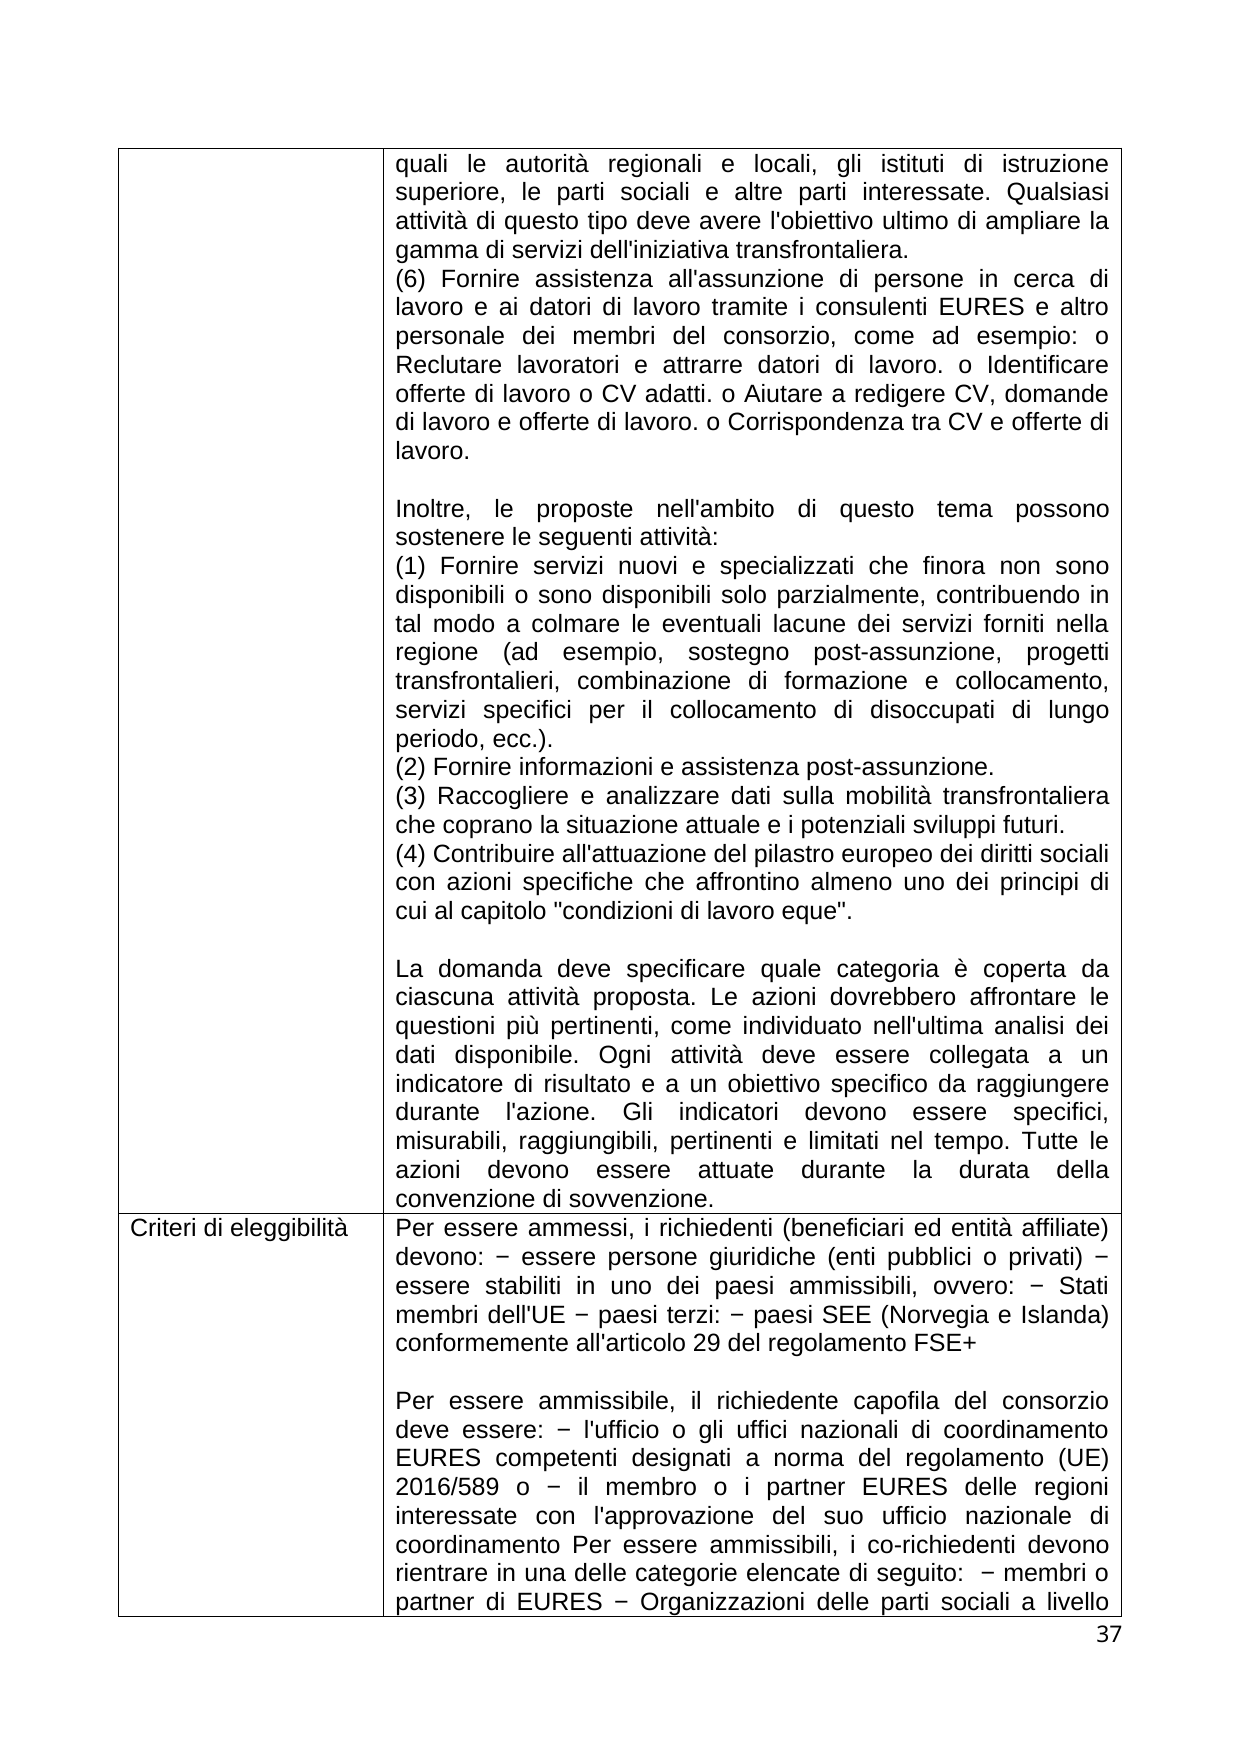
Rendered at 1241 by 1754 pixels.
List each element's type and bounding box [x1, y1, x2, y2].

table_cell [384, 149, 1121, 1212]
table_cell [119, 1214, 383, 1616]
table_cell [384, 1214, 1121, 1616]
table_cell [119, 149, 383, 1212]
